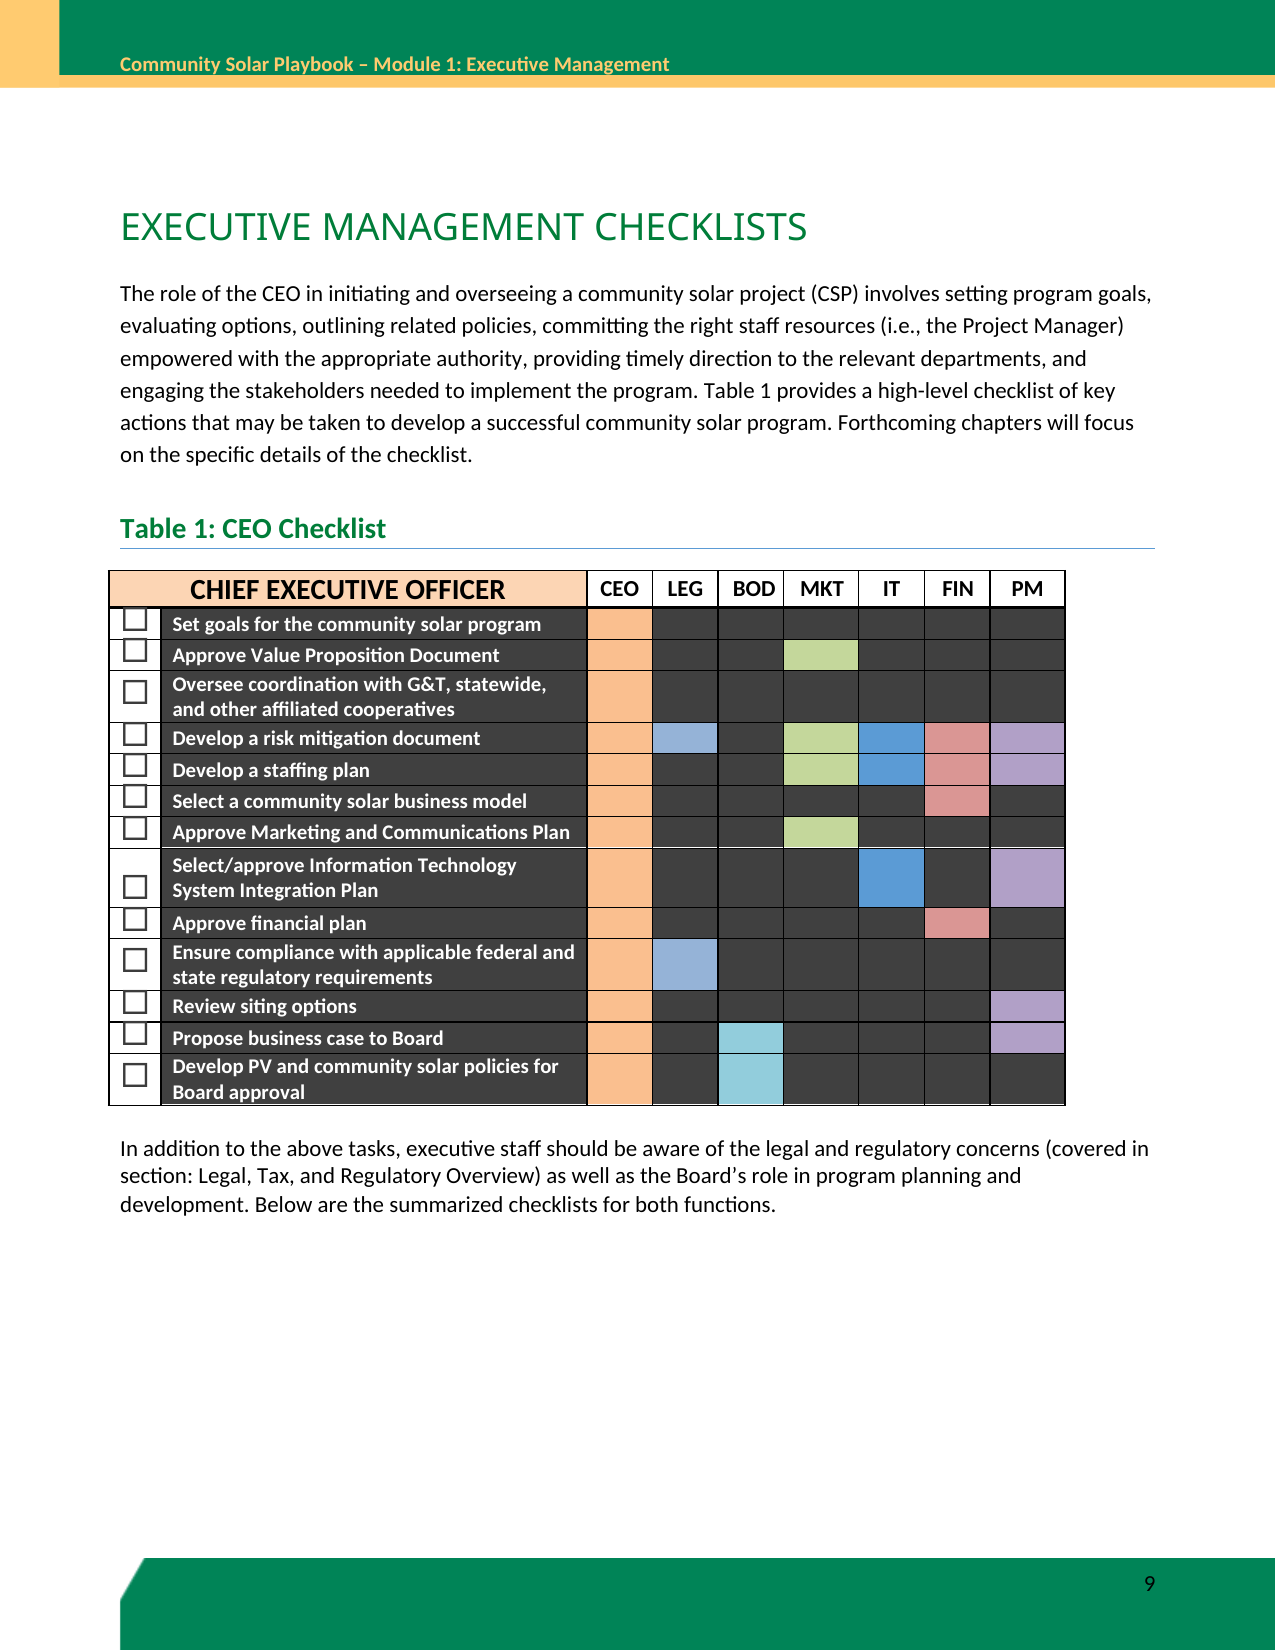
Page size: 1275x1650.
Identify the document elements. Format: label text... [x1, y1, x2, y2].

table_header BOD [719, 571, 783, 606]
table_cell Develop PV and community solar policies for Board approval [162, 1054, 586, 1104]
table_cell [719, 671, 783, 722]
table_cell [588, 939, 652, 990]
table_cell Select a community solar business model [162, 786, 586, 816]
table_cell [653, 849, 717, 907]
table_cell [653, 1054, 717, 1104]
table_cell [588, 723, 652, 753]
table_cell [653, 640, 717, 670]
table_cell [991, 991, 1064, 1021]
table_cell [859, 1023, 924, 1053]
table_cell [925, 754, 989, 785]
table_cell [784, 640, 858, 670]
table_cell [784, 849, 858, 907]
table_cell [719, 754, 783, 785]
table_cell [991, 671, 1064, 722]
table_cell [110, 609, 160, 639]
table_cell [110, 1023, 160, 1053]
subtitle Executive Management Checklists [120, 200, 1155, 251]
table_cell Select/approve Information Technology System Integration Plan [162, 849, 586, 907]
table_cell [925, 723, 989, 753]
table_cell Develop a staffing plan [162, 754, 586, 785]
table_cell [110, 817, 160, 847]
table_cell [110, 640, 160, 670]
table_cell [653, 908, 717, 938]
table_cell [925, 817, 989, 847]
table_header LEG [653, 571, 717, 606]
table_cell [925, 1054, 989, 1104]
table_cell [991, 1054, 1064, 1104]
table_cell [859, 991, 924, 1021]
table_cell [784, 991, 858, 1021]
table_cell Ensure compliance with applicable federal and state regulatory requirements [162, 939, 586, 990]
table_cell [653, 609, 717, 639]
table_cell Develop a risk mitigation document [162, 723, 586, 753]
table_cell [784, 754, 858, 785]
table_cell [110, 908, 160, 938]
table_cell [653, 723, 717, 753]
table_cell Review siting options [162, 991, 586, 1021]
table_cell [784, 786, 858, 816]
table_header CHIEF EXECUTIVE OFFICER [110, 571, 586, 606]
table_cell [653, 991, 717, 1021]
table_cell [588, 754, 652, 785]
table_cell [588, 671, 652, 722]
table_cell [110, 1054, 160, 1104]
table_cell [991, 939, 1064, 990]
table_cell [784, 1054, 858, 1104]
table_cell [588, 849, 652, 907]
table_header IT [859, 571, 924, 606]
table_cell [925, 1023, 989, 1053]
table_cell Propose business case to Board [162, 1023, 586, 1053]
table_cell [653, 671, 717, 722]
text The role of the CEO in initiating and overseeing a community solar project (CSP) involves setting program goals, evaluating options, outlining related policies, committing the right staff resources (i.e., the Project Manager) empowered with the appropriate authority, providing timely direction to the relevant departments, and engaging the stakeholders needed to implement the program. Table 1 provides a high-level checklist of key actions that may be taken to develop a successful community solar program. Forthcoming chapters will focus on the specific details of the checklist. [120, 279, 1155, 468]
table_cell [859, 671, 924, 722]
table_cell [925, 786, 989, 816]
table_cell Approve Marketing and Communications Plan [162, 817, 586, 847]
table_cell [719, 786, 783, 816]
table_cell [653, 939, 717, 990]
table_cell [925, 849, 989, 907]
table_header PM [991, 571, 1064, 606]
table_cell [110, 991, 160, 1021]
table_cell [991, 849, 1064, 907]
table_cell Approve Value Proposition Document [162, 640, 586, 670]
table_cell [719, 849, 783, 907]
table_cell [110, 849, 160, 907]
table_cell Approve financial plan [162, 908, 586, 938]
table_cell [588, 908, 652, 938]
table_header CEO [588, 571, 652, 606]
table_cell [859, 640, 924, 670]
table_cell [588, 786, 652, 816]
table_cell [925, 609, 989, 639]
table_cell [991, 640, 1064, 670]
table_cell [784, 1023, 858, 1053]
table_cell [859, 908, 924, 938]
table_cell [588, 817, 652, 847]
table_cell [925, 908, 989, 938]
table_cell [859, 817, 924, 847]
table_cell [859, 1054, 924, 1104]
table_cell [859, 609, 924, 639]
table_cell [925, 671, 989, 722]
table_header FIN [925, 571, 989, 606]
table_cell [719, 991, 783, 1021]
table_cell [110, 723, 160, 753]
table_cell [784, 671, 858, 722]
table_cell [784, 908, 858, 938]
table_cell [859, 723, 924, 753]
table_cell [588, 991, 652, 1021]
table_cell [588, 1054, 652, 1104]
table_cell [784, 939, 858, 990]
table_cell [991, 908, 1064, 938]
table_cell [991, 817, 1064, 847]
table_cell Oversee coordination with G&T, statewide, and other affiliated cooperatives [162, 671, 586, 722]
table_cell [653, 786, 717, 816]
table_cell [784, 723, 858, 753]
table_cell [991, 786, 1064, 816]
table_cell [719, 1054, 783, 1104]
table_header MKT [784, 571, 858, 606]
table_cell [719, 640, 783, 670]
table_cell [719, 723, 783, 753]
text In addition to the above tasks, executive staff should be aware of the legal and regulatory concerns (covered in section: Legal, Tax, and Regulatory Overview) as well as the Board’s role in program planning and development. Below are the summarized checklists for both functions. [120, 1134, 1155, 1218]
table_cell [110, 939, 160, 990]
table_cell [859, 786, 924, 816]
table_cell [784, 817, 858, 847]
table_cell [859, 849, 924, 907]
table_cell [991, 1023, 1064, 1053]
table_cell [719, 908, 783, 938]
table_cell [925, 991, 989, 1021]
table_cell Set goals for the community solar program [162, 609, 586, 639]
table_cell [925, 939, 989, 990]
table_cell [110, 754, 160, 785]
table_cell [588, 1023, 652, 1053]
table_cell [991, 609, 1064, 639]
table_cell [719, 817, 783, 847]
table_cell [653, 1023, 717, 1053]
table_cell [653, 754, 717, 785]
table_cell [653, 817, 717, 847]
text Table 1: CEO Checklist [120, 510, 1155, 548]
table_cell [991, 754, 1064, 785]
table_cell [719, 609, 783, 639]
table_cell [110, 671, 160, 722]
picture [119, 1558, 1275, 1650]
table_cell [110, 786, 160, 816]
table_cell [719, 939, 783, 990]
table_cell [859, 754, 924, 785]
table_cell [588, 640, 652, 670]
table_cell [588, 609, 652, 639]
table_cell [859, 939, 924, 990]
table_cell [991, 723, 1064, 753]
table_cell [719, 1023, 783, 1053]
table_cell [925, 640, 989, 670]
table_cell [784, 609, 858, 639]
